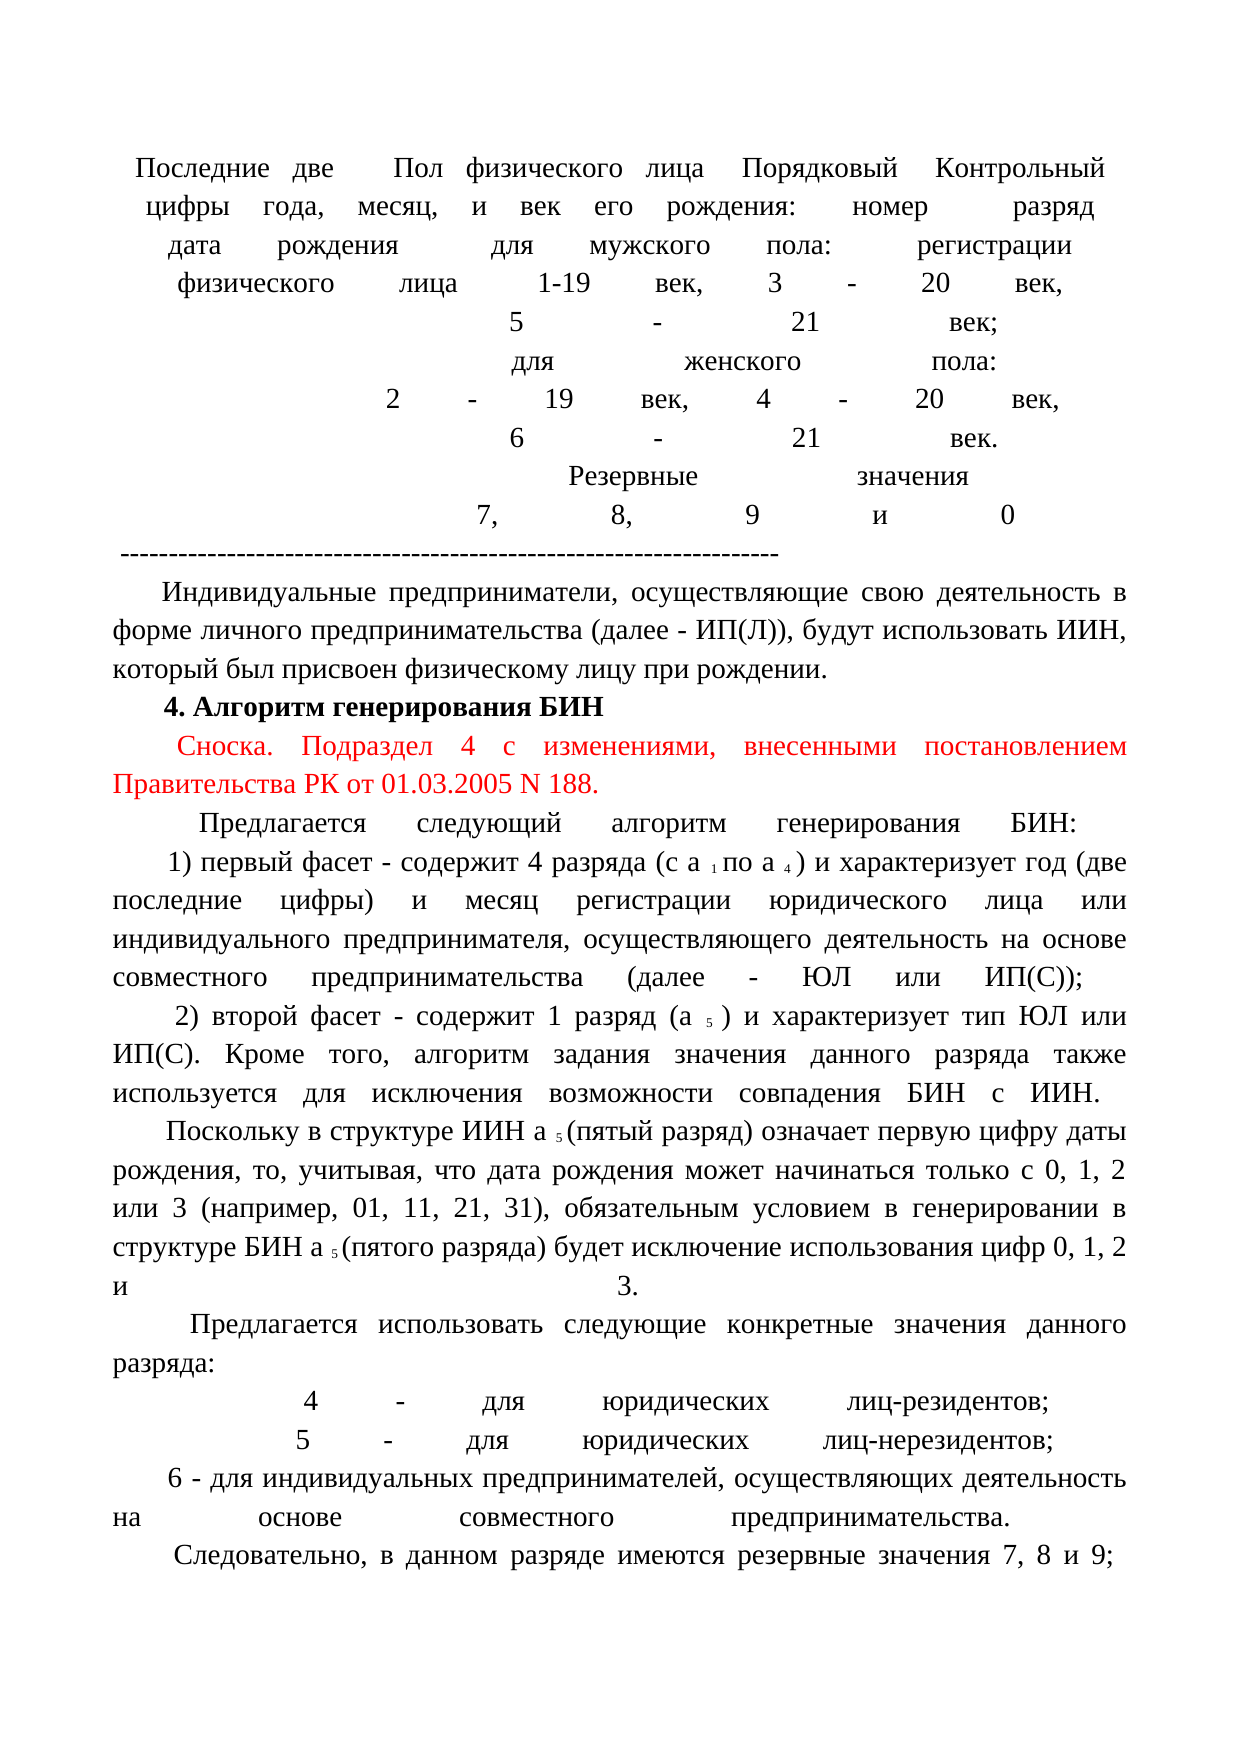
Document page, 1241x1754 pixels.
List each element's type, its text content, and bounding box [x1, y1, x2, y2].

text 4. Алгоритм генерирования БИН [112, 689, 1128, 723]
text Сноска. Подраздел 4 с изменениями, внесенными постановлением Правительства РК от 01.03.2005 N 188. [112, 728, 1128, 800]
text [112, 150, 1128, 569]
text Индивидуальные предприниматели, осуществляющие свою деятельность в форме личного предпринимательства (далее - ИП(Л)), будут использовать ИИН, который был присвоен физическому лицу при рождении. [112, 574, 1128, 684]
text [112, 805, 1128, 1571]
